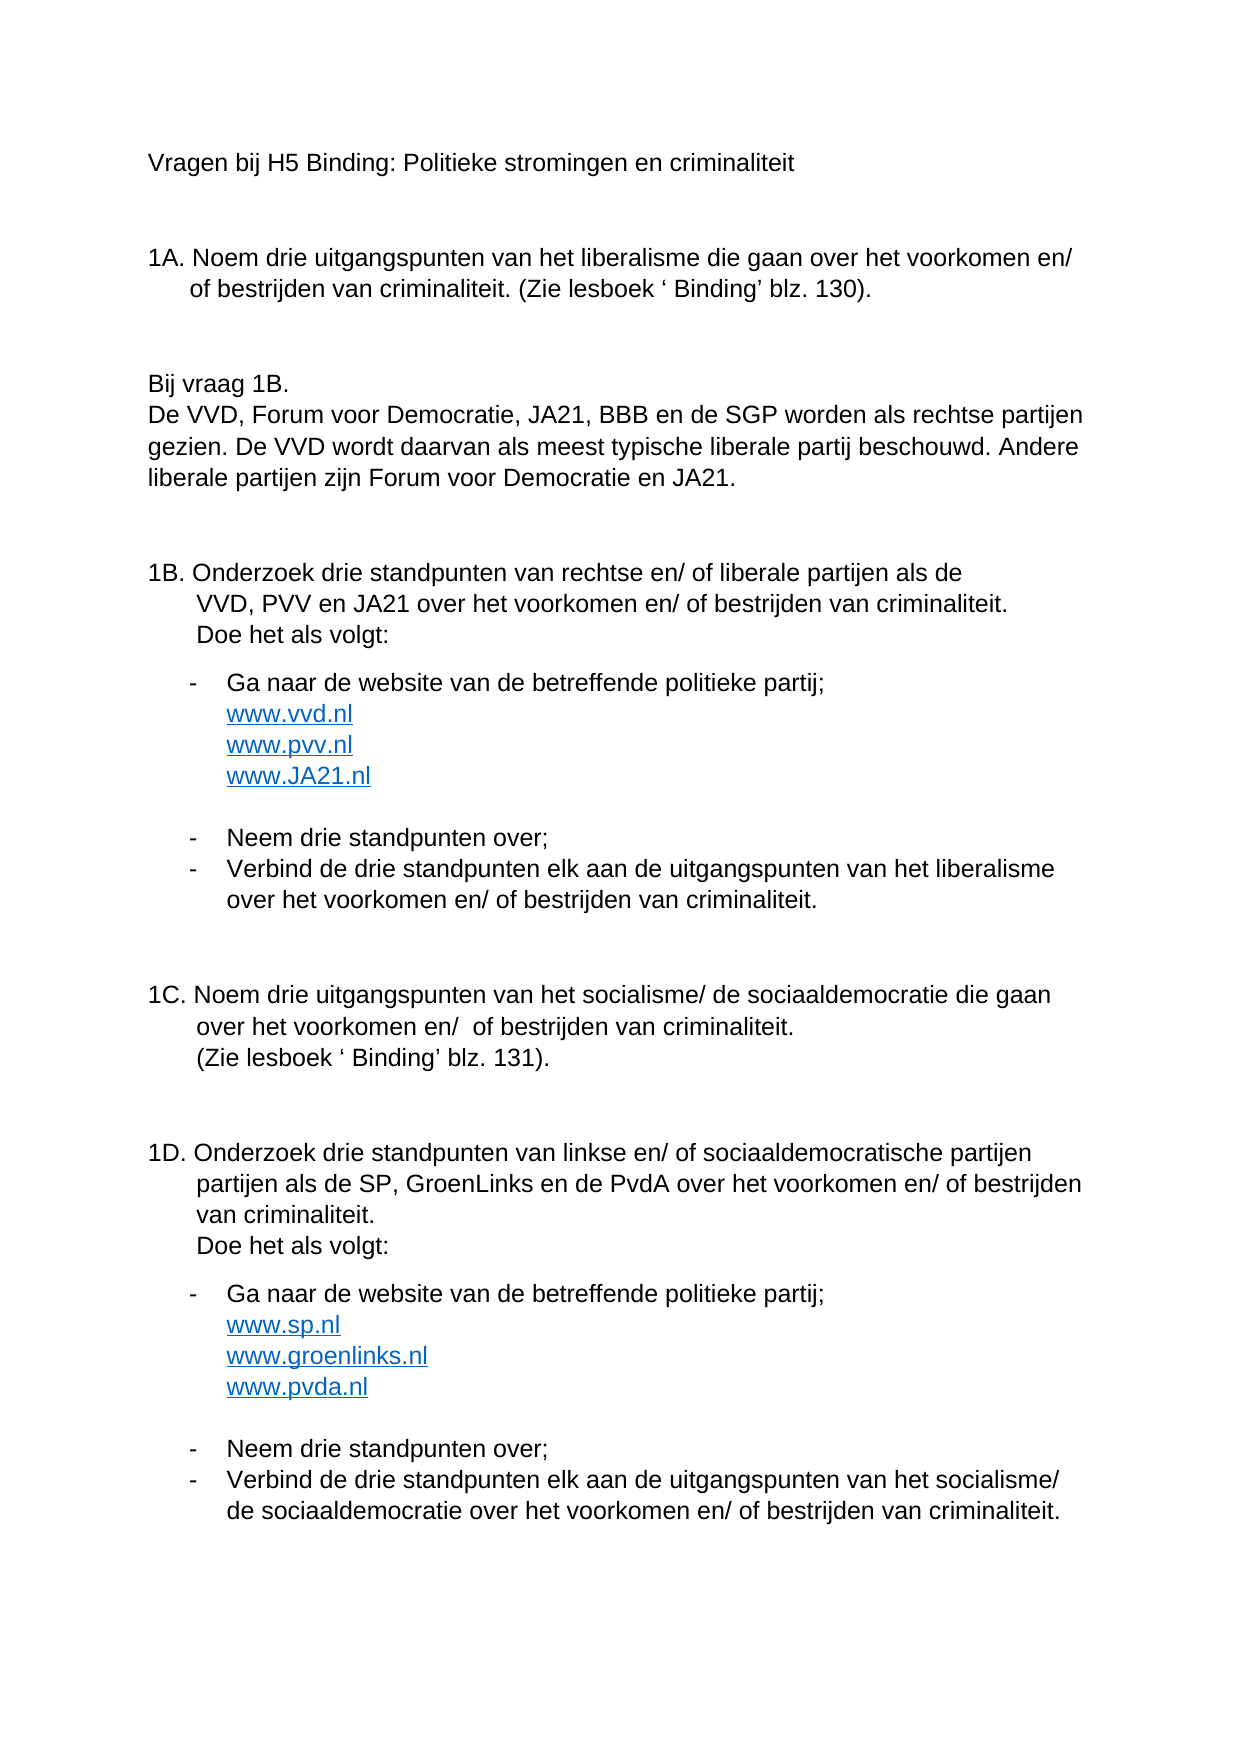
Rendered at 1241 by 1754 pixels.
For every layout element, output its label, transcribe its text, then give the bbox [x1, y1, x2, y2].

list www.pvda.nl [226, 1372, 1093, 1401]
list Verbind de drie standpunten elk aan de uitgangspunten van het liberalisme over het voorkomen en/ of bestrijden van criminaliteit. [189, 854, 1093, 914]
text 1C. Noem drie uitgangspunten van het socialisme/ de sociaaldemocratie die gaan over het voorkomen en/ of bestrijden van criminaliteit. (Zie lesboek ‘ Binding’ blz. 131). [148, 981, 1093, 1071]
list Neem drie standpunten over; [189, 1434, 1093, 1463]
list www.pvv.nl [226, 730, 1093, 759]
list www.vvd.nl [226, 699, 1093, 728]
text Vragen bij H5 Binding: Politieke stromingen en criminaliteit [148, 148, 1093, 176]
list Neem drie standpunten over; [189, 823, 1093, 852]
text 1B. Onderzoek drie standpunten van rechtse en/ of liberale partijen als de VVD, PVV en JA21 over het voorkomen en/ of bestrijden van criminaliteit. Doe het als volgt: [148, 558, 1093, 649]
list www.sp.nl [226, 1310, 1093, 1339]
list www.groenlinks.nl [226, 1341, 1093, 1370]
text Bij vraag 1B. De VVD, Forum voor Democratie, JA21, BBB en de SGP worden als rechtse partijen gezien. De VVD wordt daarvan als meest typische liberale partij beschouwd. Andere liberale partijen zijn Forum voor Democratie en JA21. [148, 369, 1093, 491]
list Ga naar de website van de betreffende politieke partij; [189, 1279, 1093, 1308]
list Ga naar de website van de betreffende politieke partij; [189, 668, 1093, 697]
text 1D. Onderzoek drie standpunten van linkse en/ of sociaaldemocratische partijen partijen als de SP, GroenLinks en de PvdA over het voorkomen en/ of bestrijden van criminaliteit. Doe het als volgt: [148, 1138, 1093, 1260]
list www.JA21.nl [226, 761, 1093, 790]
text 1A. Noem drie uitgangspunten van het liberalisme die gaan over het voorkomen en/ of bestrijden van criminaliteit. (Zie lesboek ‘ Binding’ blz. 130). [148, 243, 1093, 303]
list Verbind de drie standpunten elk aan de uitgangspunten van het socialisme/ de sociaaldemocratie over het voorkomen en/ of bestrijden van criminaliteit. [189, 1465, 1093, 1525]
